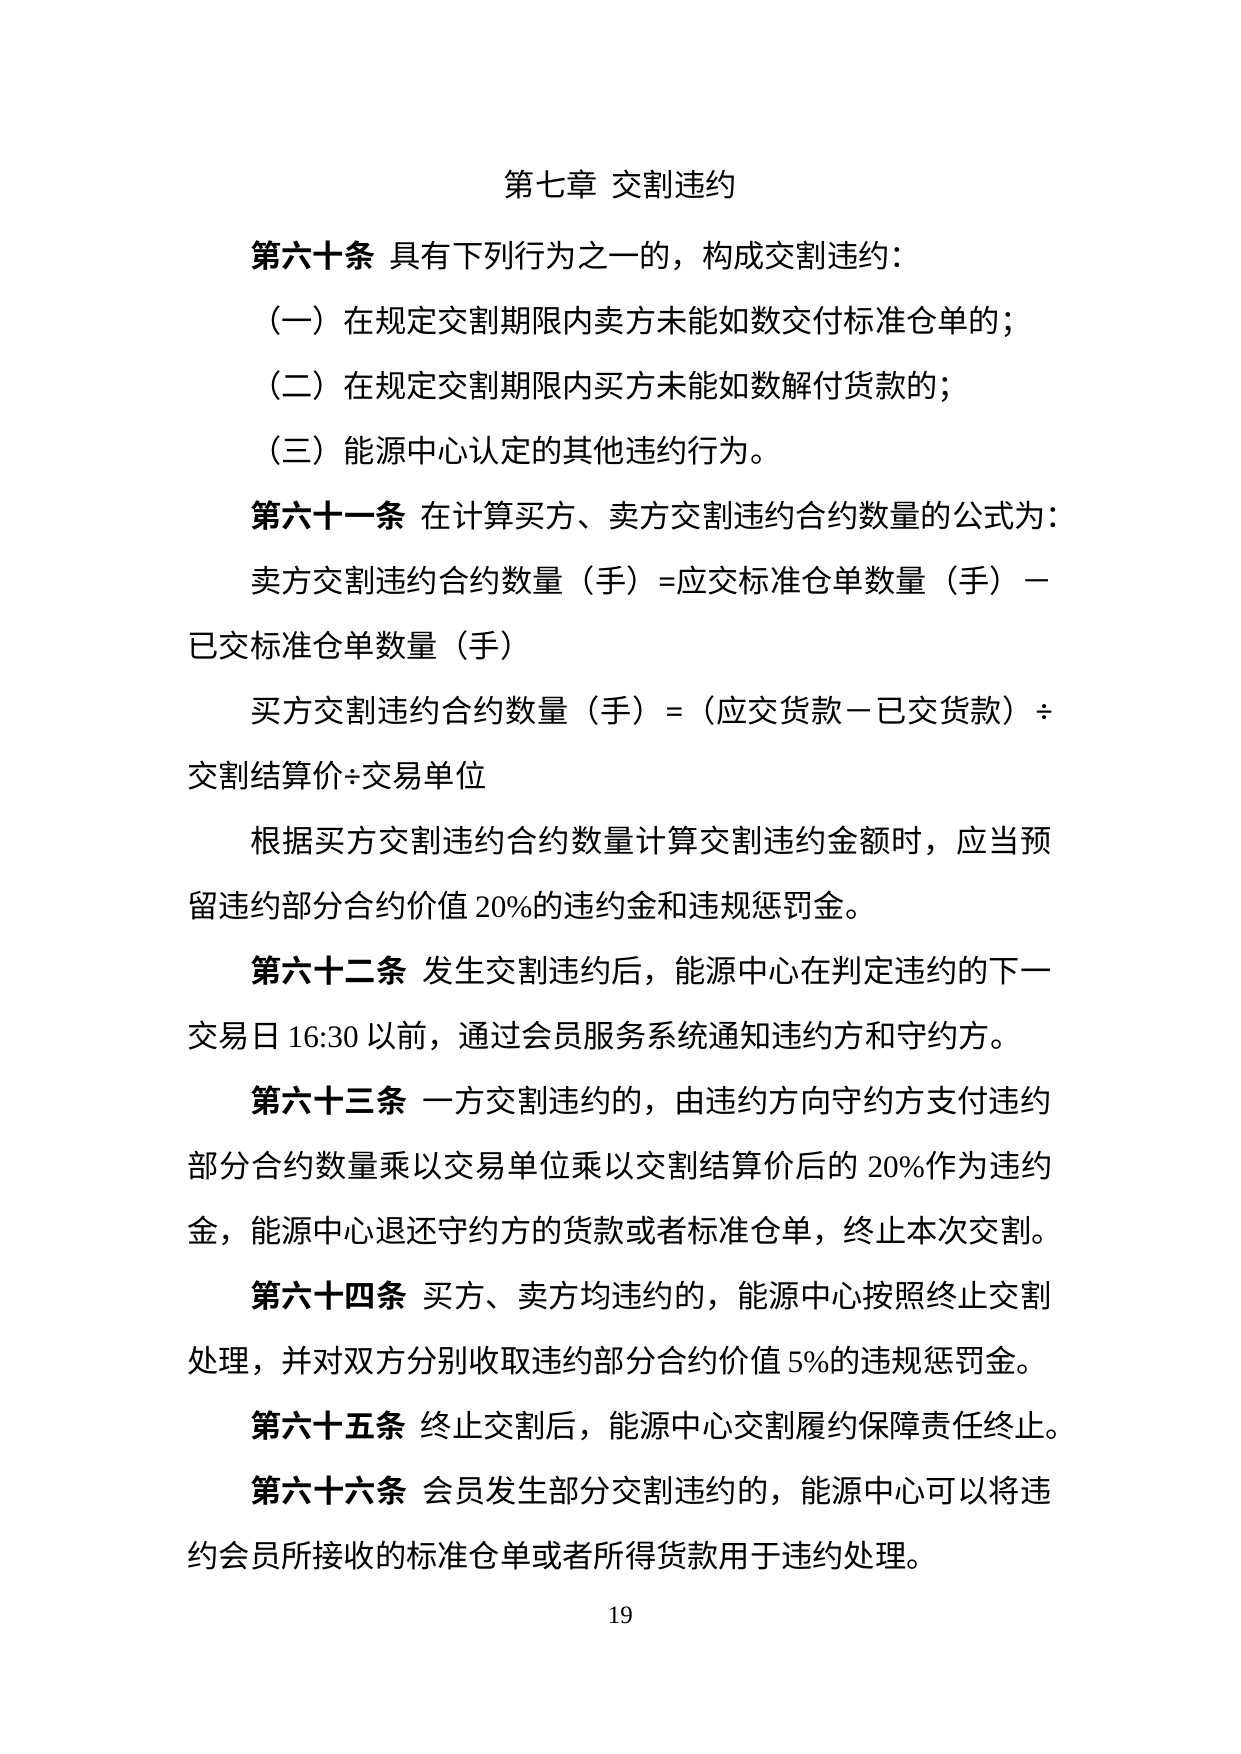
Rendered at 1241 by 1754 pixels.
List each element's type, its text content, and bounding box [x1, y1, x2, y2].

text （一）在规定交割期限内卖方未能如数交付标准仓单的； [187, 287, 1053, 352]
text 第六十一条 在计算买方、卖方交割违约合约数量的公式为： [187, 482, 1053, 547]
text 第六十五条 终止交割后，能源中心交割履约保障责任终止。 [187, 1392, 1053, 1457]
text （二）在规定交割期限内买方未能如数解付货款的； [187, 352, 1053, 417]
text 根据买方交割违约合约数量计算交割违约金额时，应当预留违约部分合约价值20%的违约金和违规惩罚金。 [187, 807, 1053, 937]
text 第六十二条 发生交割违约后，能源中心在判定违约的下一交易日16:30以前，通过会员服务系统通知违约方和守约方。 [187, 937, 1053, 1067]
text 第六十三条 一方交割违约的，由违约方向守约方支付违约部分合约数量乘以交易单位乘以交割结算价后的20%作为违约金，能源中心退还守约方的货款或者标准仓单，终止本次交割。 [187, 1067, 1053, 1262]
text 买方交割违约合约数量（手）=（应交货款－已交货款）÷交割结算价÷交易单位 [187, 677, 1053, 807]
text 第六十条 具有下列行为之一的，构成交割违约： [187, 222, 1053, 287]
text （三）能源中心认定的其他违约行为。 [187, 417, 1053, 482]
text 卖方交割违约合约数量（手）=应交标准仓单数量（手）－已交标准仓单数量（手） [187, 547, 1053, 677]
text 第六十四条 买方、卖方均违约的，能源中心按照终止交割处理，并对双方分别收取违约部分合约价值5%的违规惩罚金。 [187, 1262, 1053, 1392]
text 第七章 交割违约 [187, 160, 1053, 205]
text 第六十六条 会员发生部分交割违约的，能源中心可以将违约会员所接收的标准仓单或者所得货款用于违约处理。 [187, 1457, 1053, 1587]
